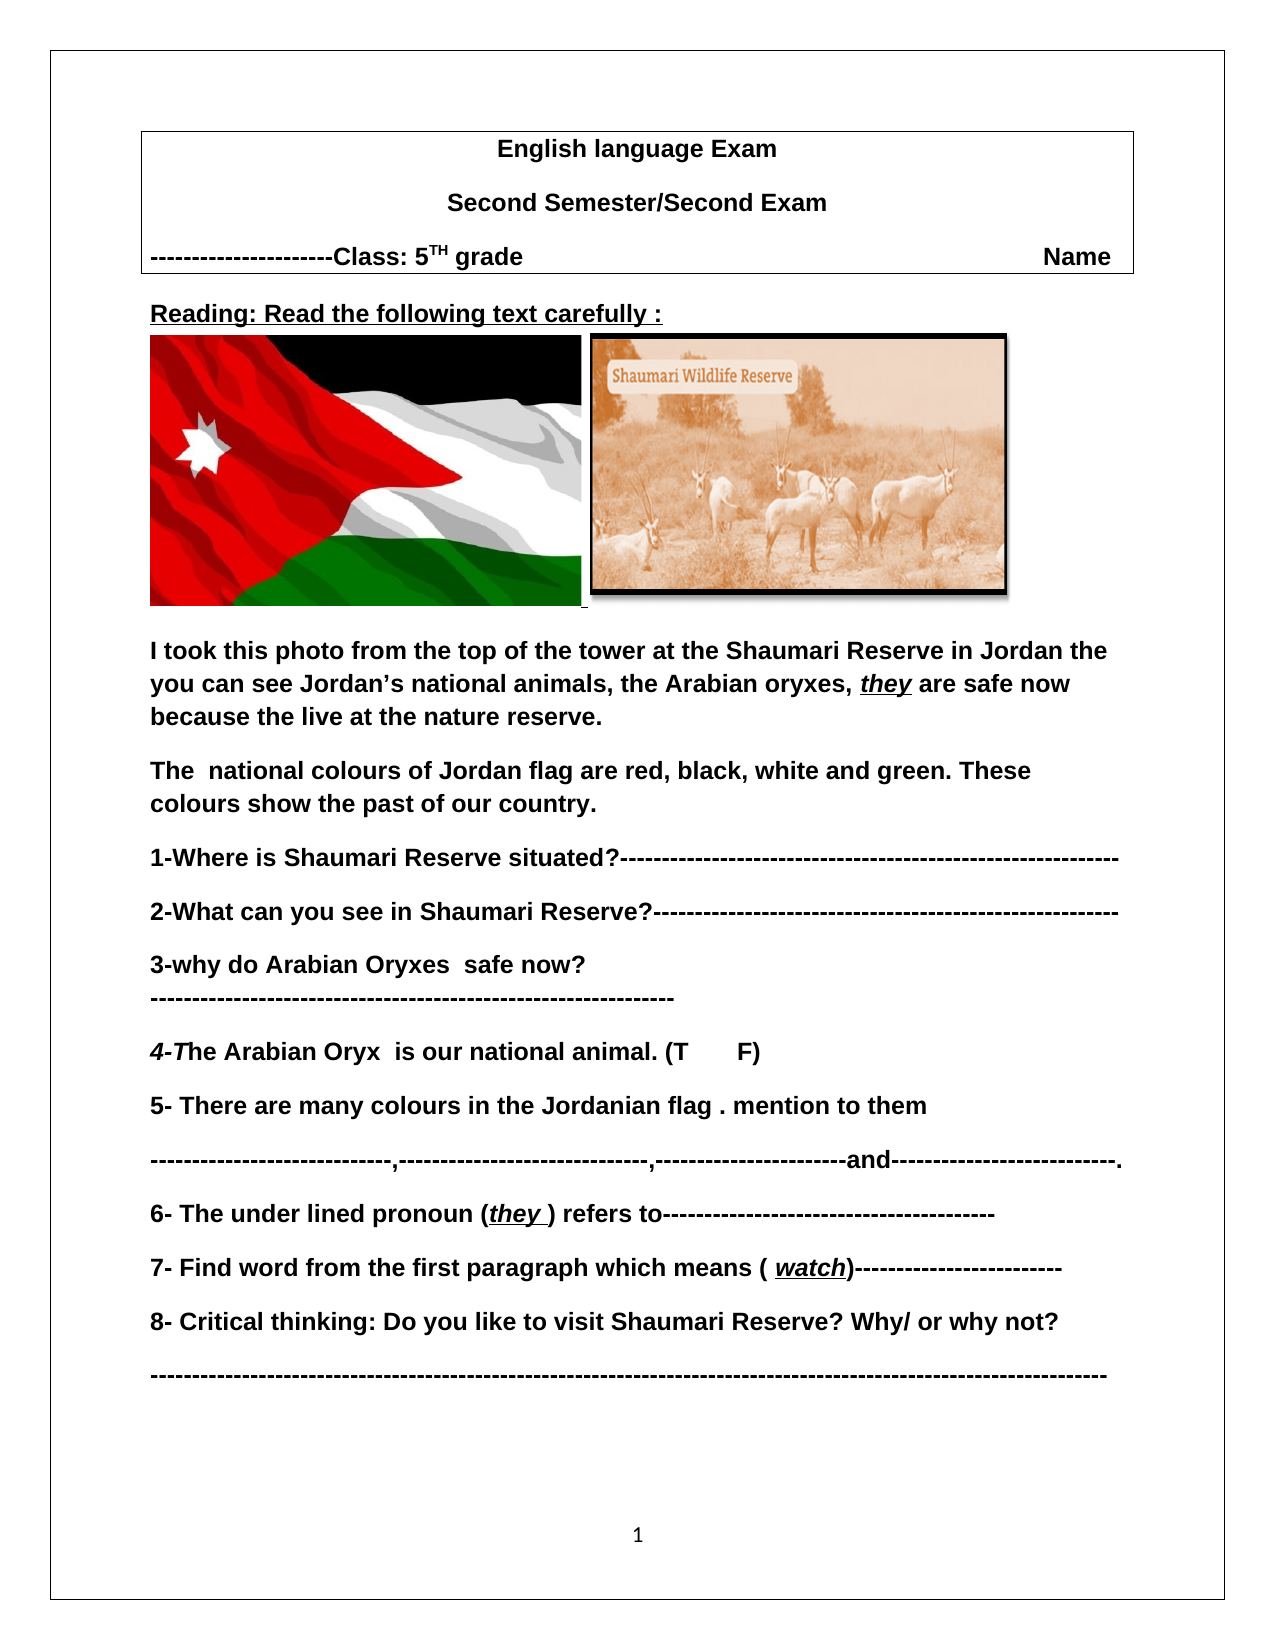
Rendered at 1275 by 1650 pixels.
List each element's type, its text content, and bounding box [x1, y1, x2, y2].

text 5- There are many colours in the Jordanian flag . mention to them [150, 1091, 1125, 1120]
text 3-why do Arabian Oryxes safe now? --------------------------------------------------------------- [150, 950, 1125, 1012]
text I took this photo from the top of the tower at the Shaumari Reserve in Jordan the you can see Jordan’s national animals, the Arabian oryxes, they are safe now because the live at the nature reserve. [150, 636, 1125, 731]
text English language Exam [142, 132, 1133, 163]
text 2-What can you see in Shaumari Reserve?-------------------------------------------------------- [150, 896, 1125, 925]
text 6- The under lined pronoun (they ) refers to---------------------------------------- [150, 1199, 1125, 1227]
text Second Semester/Second Exam [142, 185, 1133, 217]
picture [150, 335, 582, 606]
text Class: 5TH grade Name---------------------- [142, 239, 1133, 273]
text 4-The Arabian Oryx is our national animal. (T F) [150, 1037, 1125, 1066]
text 7- Find word from the first paragraph which means ( watch)------------------------- [150, 1253, 1125, 1281]
text -----------------------------,------------------------------,-----------------------and---------------------------. [150, 1145, 1125, 1174]
text 8- Critical thinking: Do you like to visit Shaumari Reserve? Why/ or why not? [150, 1306, 1125, 1335]
text 1-Where is Shaumari Reserve situated?------------------------------------------------------------ [150, 843, 1125, 871]
text ------------------------------------------------------------------------------------------------------------------- [150, 1360, 1125, 1389]
picture [588, 332, 1012, 606]
text The national colours of Jordan flag are red, black, white and green. These colours show the past of our country. [150, 756, 1125, 817]
